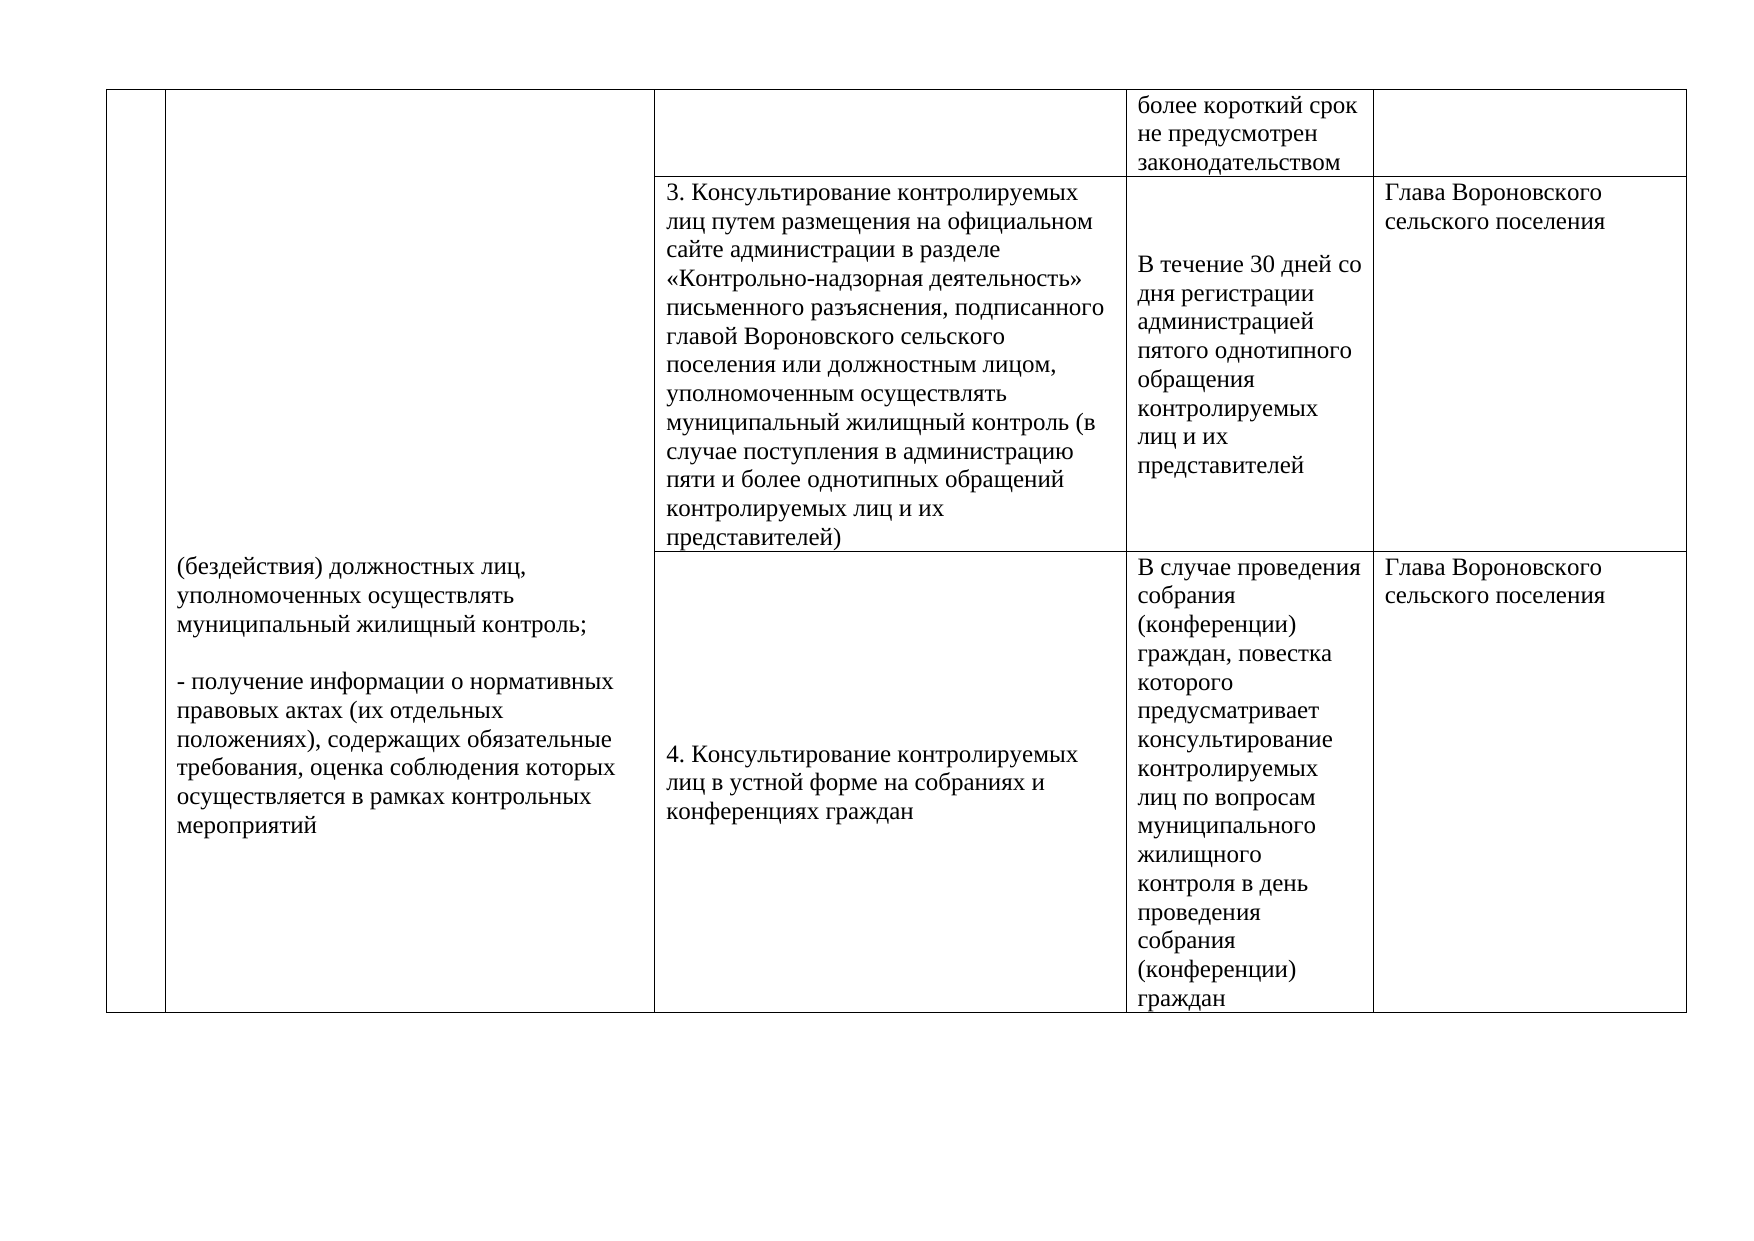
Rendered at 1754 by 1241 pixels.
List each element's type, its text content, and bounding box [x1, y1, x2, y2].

table_cell В случае проведения собрания (конференции) граждан, повестка которого предусматривает консультирование контролируемых лиц по вопросам муниципального жилищного контроля в день проведения собрания (конференции) граждан [1127, 552, 1373, 1012]
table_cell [1374, 90, 1686, 176]
table_cell Глава Вороновского сельского поселения [1374, 552, 1686, 1012]
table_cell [1127, 90, 1373, 176]
table_cell 4. Консультирование контролируемых лиц в устной форме на собраниях и конференциях граждан [655, 552, 1126, 1012]
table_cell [655, 90, 1126, 176]
table_cell В течение 30 дней со дня регистрации администрацией пятого однотипного обращения контролируемых лиц и их представителей [1127, 177, 1373, 551]
table_cell 3. Консультирование контролируемых лиц путем размещения на официальном сайте администрации в разделе «Контрольно-надзорная деятельность» письменного разъяснения, подписанного главой Вороновского сельского поселения или должностным лицом, уполномоченным осуществлять муниципальный жилищный контроль (в случае поступления в администрацию пяти и более однотипных обращений контролируемых лиц и их представителей) [655, 177, 1126, 551]
table_cell Глава Вороновского сельского поселения [1374, 177, 1686, 551]
